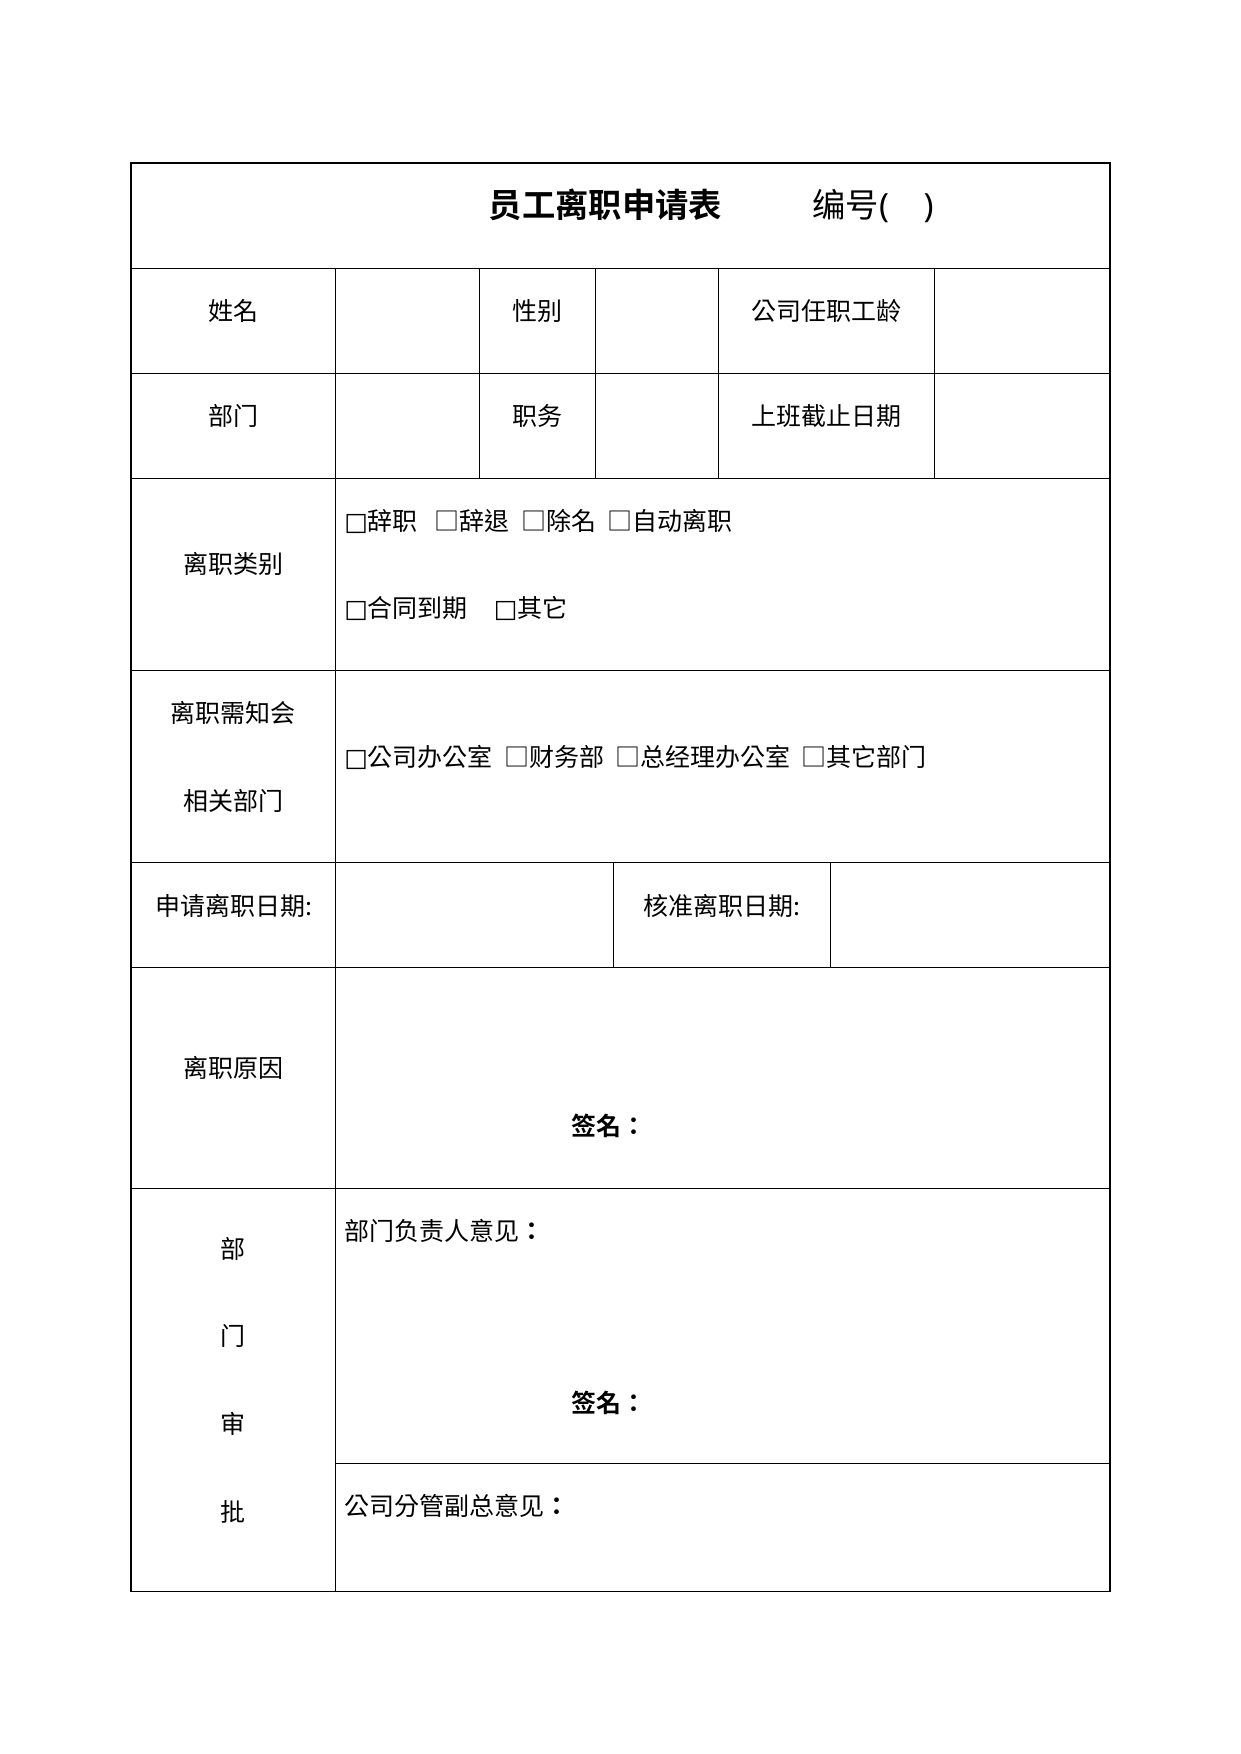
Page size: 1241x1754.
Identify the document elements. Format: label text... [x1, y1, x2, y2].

table_cell 部门负责人意见： 签名： [336, 1189, 1109, 1463]
table_cell 公司分管副总意见： 签名： [336, 1464, 1109, 1591]
table_cell □公司办公室 □财务部 □总经理办公室 □其它部门 [336, 671, 1109, 862]
table_cell [336, 863, 613, 967]
table_cell 核准离职日期: [614, 863, 830, 967]
table_cell 离职类别 [132, 479, 335, 670]
table_cell 部 门 审 批 [132, 1189, 335, 1591]
table_cell 离职需知会 相关部门 [132, 671, 335, 862]
table_cell 离职原因 [132, 968, 335, 1188]
table_cell [831, 863, 1109, 967]
table_cell [935, 374, 1109, 477]
table_cell [336, 269, 479, 373]
table_cell 上班截止日期 [719, 374, 934, 477]
table_cell 部门 [132, 374, 335, 477]
table_cell 性别 [480, 269, 595, 373]
table_cell 姓名 [132, 269, 335, 373]
table_cell 签名： [336, 968, 1109, 1188]
table_cell [336, 374, 479, 477]
table_cell [935, 269, 1109, 373]
table_cell [596, 374, 718, 477]
table_cell □辞职 □辞退 □除名 □自动离职 □合同到期 □其它 [336, 479, 1109, 670]
table_cell [596, 269, 718, 373]
table_header 员工离职申请表 编号( ) [132, 164, 1109, 268]
table_cell 公司任职工龄 [719, 269, 934, 373]
table_cell 职务 [480, 374, 595, 477]
table_cell 申请离职日期: [132, 863, 335, 967]
